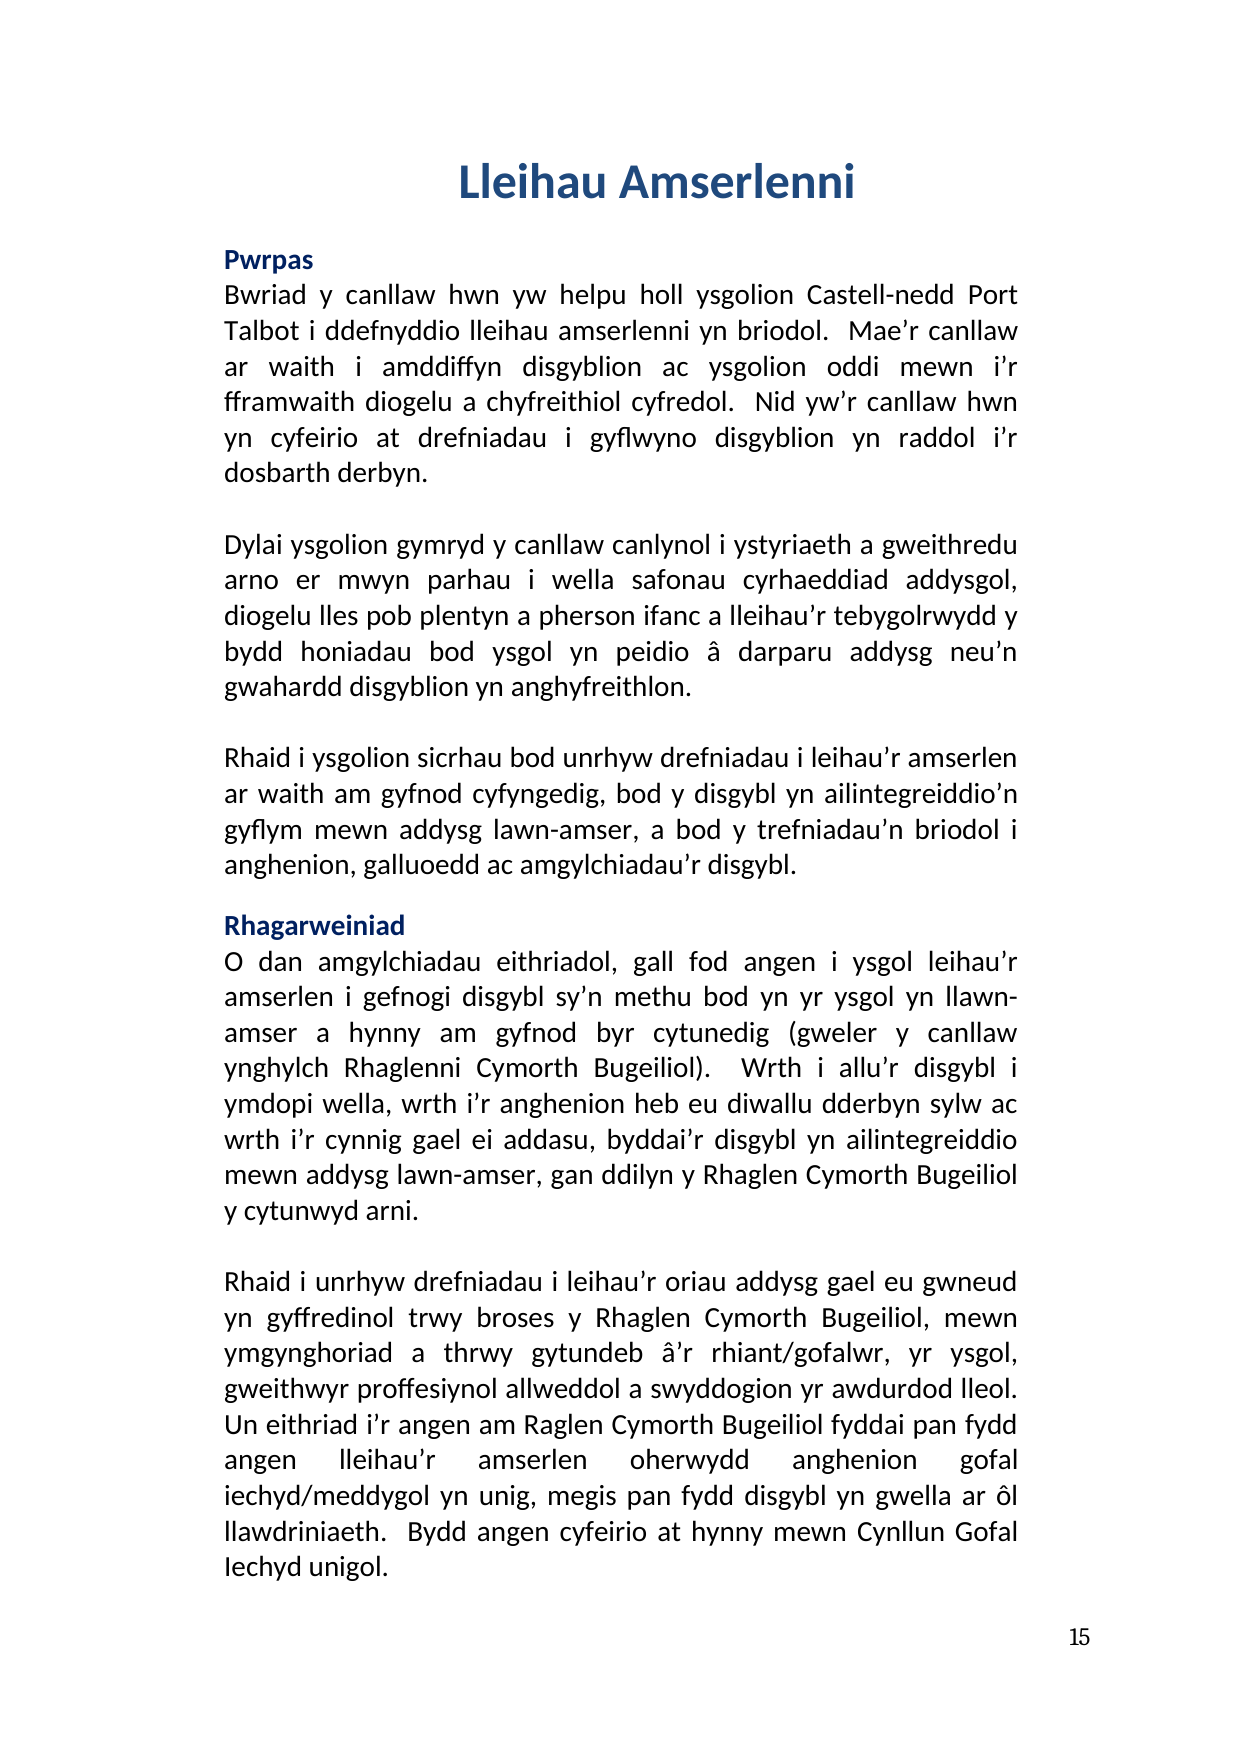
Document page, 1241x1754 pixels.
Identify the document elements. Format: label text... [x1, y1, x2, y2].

text O dan amgylchiadau eithriadol, gall fod angen i ysgol leihau’r amserlen i gefnogi disgybl sy’n methu bod yn yr ysgol yn llawn-amser a hynny am gyfnod byr cytunedig (gweler y canllaw ynghylch Rhaglenni Cymorth Bugeiliol). Wrth i allu’r disgybl i ymdopi wella, wrth i’r anghenion heb eu diwallu dderbyn sylw ac wrth i’r cynnig gael ei addasu, byddai’r disgybl yn ailintegreiddio mewn addysg lawn-amser, gan ddilyn y Rhaglen Cymorth Bugeiliol y cytunwyd arni. [224, 943, 1019, 1228]
text Bwriad y canllaw hwn yw helpu holl ysgolion Castell-nedd Port Talbot i ddefnyddio lleihau amserlenni yn briodol. Mae’r canllaw ar waith i amddiffyn disgyblion ac ysgolion oddi mewn i’r fframwaith diogelu a chyfreithiol cyfredol. Nid yw’r canllaw hwn yn cyfeirio at drefniadau i gyflwyno disgyblion yn raddol i’r dosbarth derbyn. [224, 276, 1019, 490]
text Lleihau Amserlenni [150, 150, 1090, 211]
text Pwrpas [224, 241, 1019, 276]
text Rhagarweiniad [224, 907, 1019, 943]
text Rhaid i ysgolion sicrhau bod unrhyw drefniadau i leihau’r amserlen ar waith am gyfnod cyfyngedig, bod y disgybl yn ailintegreiddio’n gyflym mewn addysg lawn-amser, a bod y trefniadau’n briodol i anghenion, galluoedd ac amgylchiadau’r disgybl. [224, 739, 1019, 882]
text Dylai ysgolion gymryd y canllaw canlynol i ystyriaeth a gweithredu arno er mwyn parhau i wella safonau cyrhaeddiad addysgol, diogelu lles pob plentyn a pherson ifanc a lleihau’r tebygolrwydd y bydd honiadau bod ysgol yn peidio â darparu addysg neu’n gwahardd disgyblion yn anghyfreithlon. [224, 526, 1019, 704]
text Rhaid i unrhyw drefniadau i leihau’r oriau addysg gael eu gwneud yn gyffredinol trwy broses y Rhaglen Cymorth Bugeiliol, mewn ymgynghoriad a thrwy gytundeb â’r rhiant/gofalwr, yr ysgol, gweithwyr proffesiynol allweddol a swyddogion yr awdurdod lleol. Un eithriad i’r angen am Raglen Cymorth Bugeiliol fyddai pan fydd angen lleihau’r amserlen oherwydd anghenion gofal iechyd/meddygol yn unig, megis pan fydd disgybl yn gwella ar ôl llawdriniaeth. Bydd angen cyfeirio at hynny mewn Cynllun Gofal Iechyd unigol. [224, 1263, 1019, 1584]
